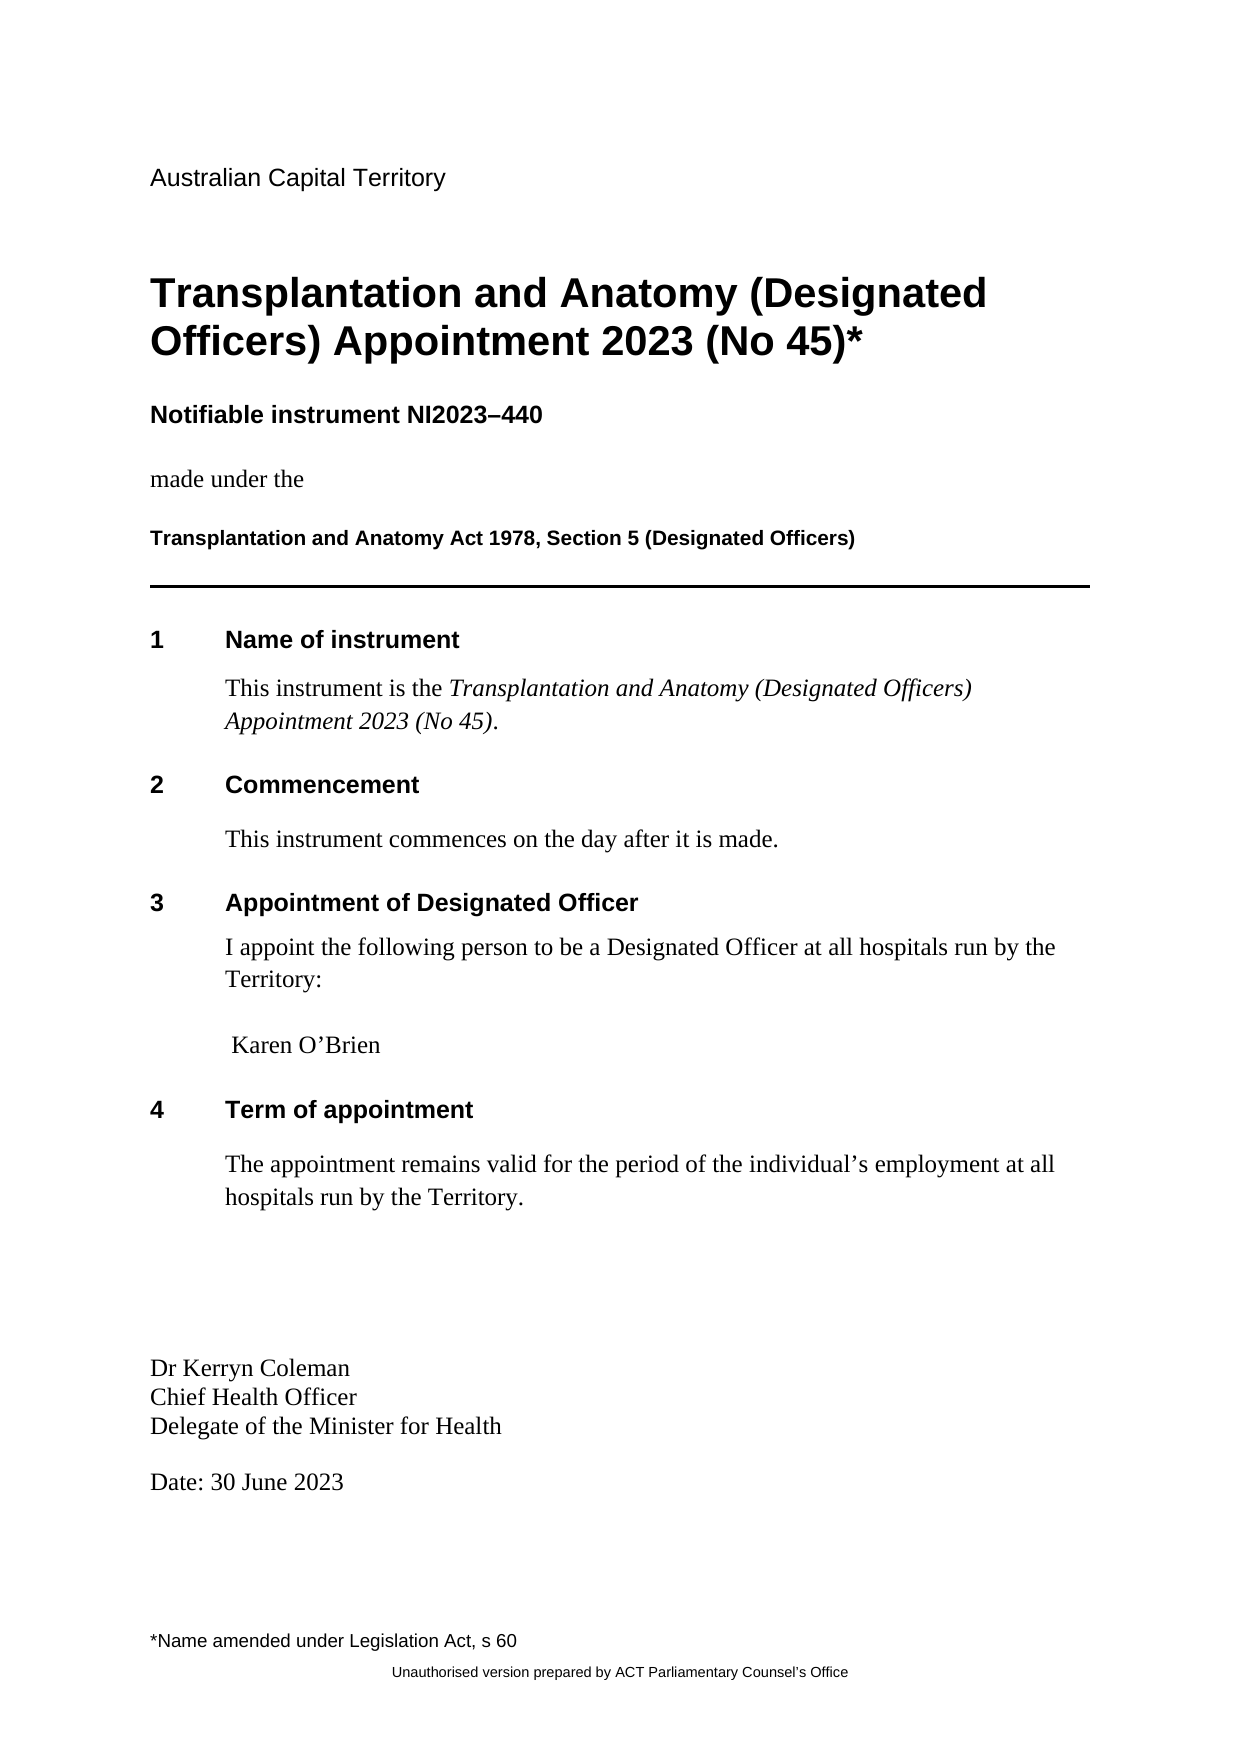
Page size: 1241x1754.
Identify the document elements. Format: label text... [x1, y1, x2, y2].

text Dr Kerryn Coleman [150, 1353, 1090, 1382]
text Australian Capital Territory [150, 162, 1090, 191]
text Delegate of the Minister for Health [150, 1411, 1090, 1467]
text made under the [150, 464, 1090, 493]
text Transplantation and Anatomy (Designated Officers) Appointment 2023 (No 45)* [150, 268, 1090, 364]
text This instrument is the Transplantation and Anatomy (Designated Officers) Appointment 2023 (No 45). [225, 673, 1090, 734]
text 1 Name of instrument [150, 625, 1090, 654]
text Transplantation and Anatomy Act 1978, Section 5 (Designated Officers) [150, 526, 1090, 550]
text Notifiable instrument NI2023–440 [150, 400, 1090, 428]
text 2 Commencement [150, 770, 1090, 799]
text 4 Term of appointment [150, 1095, 1090, 1124]
text This instrument commences on the day after it is made. [225, 824, 1090, 853]
text Chief Health Officer [150, 1382, 1090, 1411]
text Date: 30 June 2023 [150, 1467, 1090, 1496]
list Appointment of Designated Officer [150, 888, 1090, 917]
text I appoint the following person to be a Designated Officer at all hospitals run by the Territory: Karen O’Brien [225, 932, 1090, 1059]
text The appointment remains valid for the period of the individual’s employment at all hospitals run by the Territory. [225, 1149, 1090, 1211]
